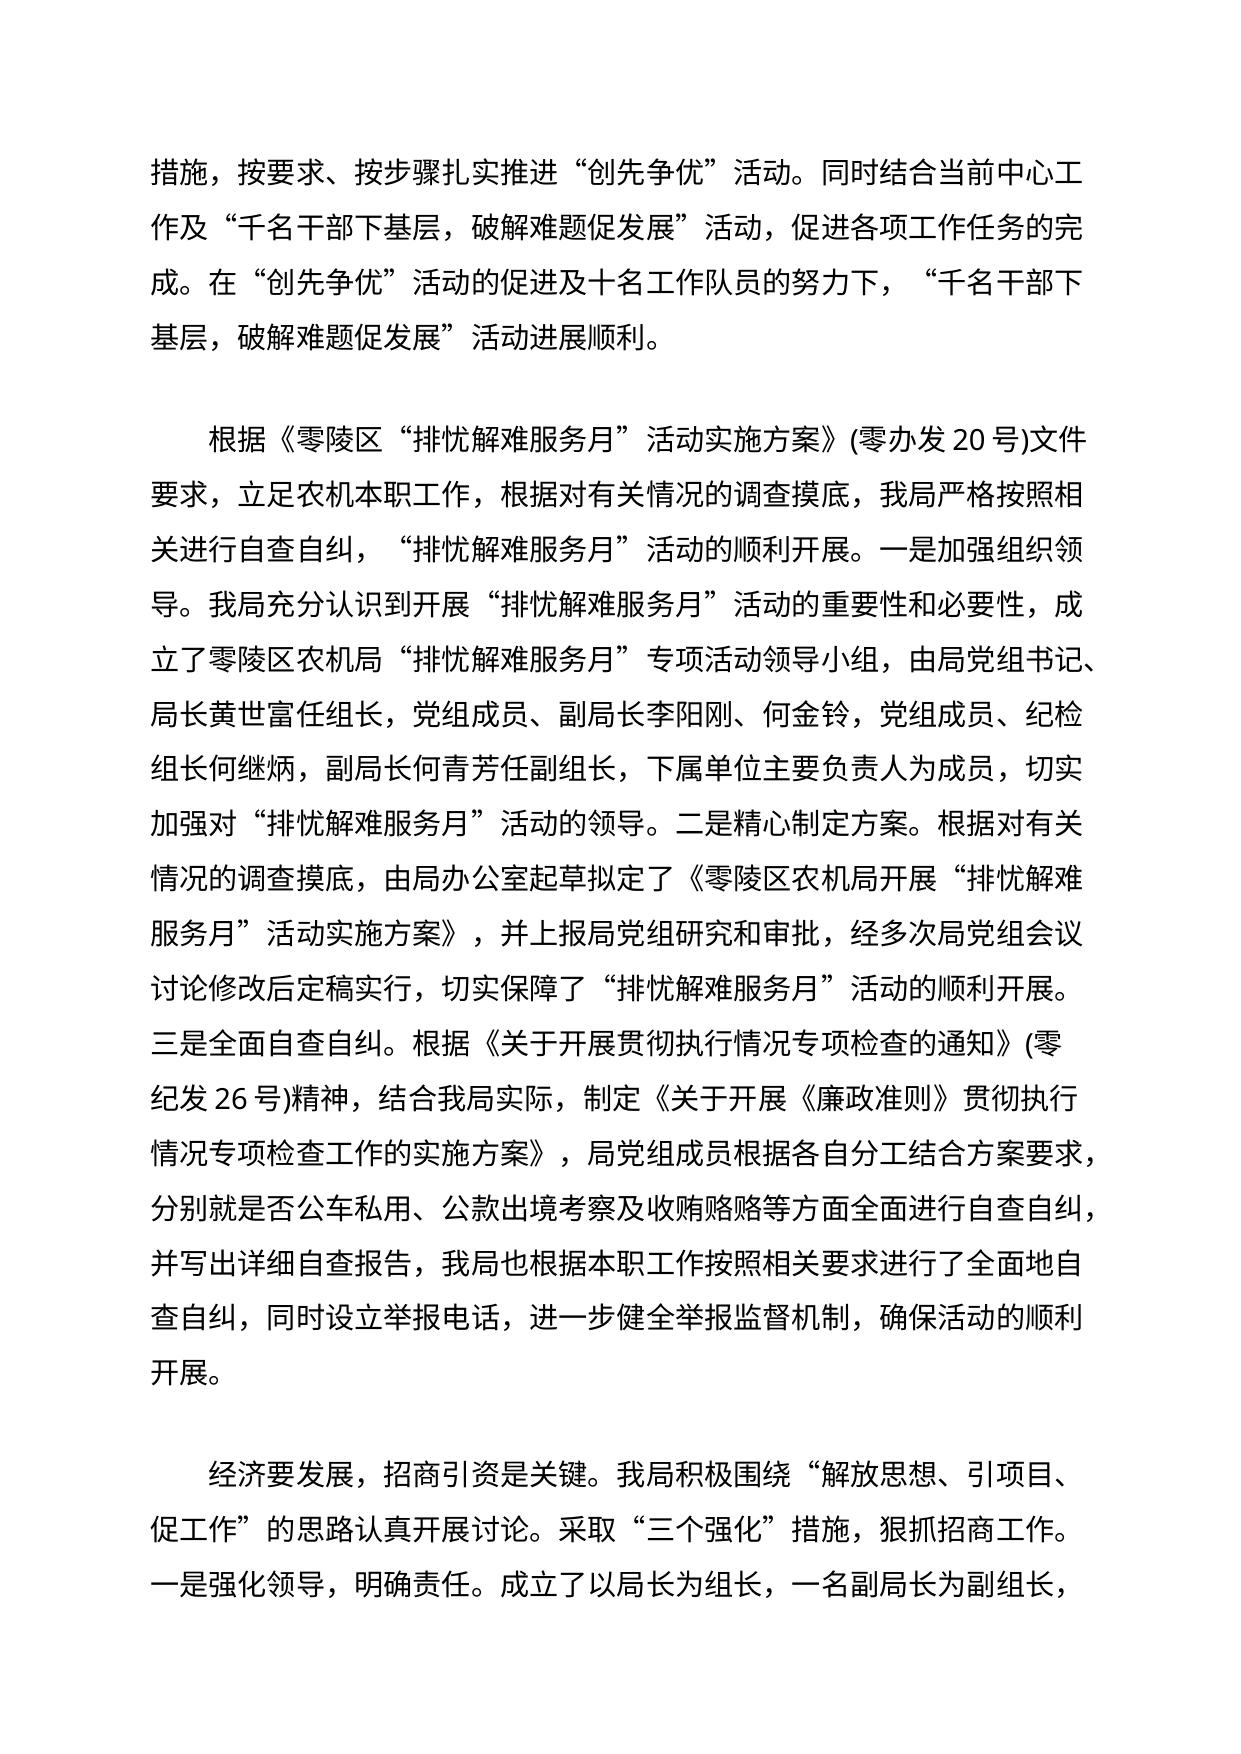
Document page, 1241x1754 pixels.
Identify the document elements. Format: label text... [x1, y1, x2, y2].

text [150, 1452, 1090, 1604]
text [150, 150, 1090, 357]
text 根据《零陵区“排忧解难服务月”活动实施方案》(零办发20号)文件要求，立足农机本职工作，根据对有关情况的调查摸底，我局严格按照相关进行自查自纠，“排忧解难服务月”活动的顺利开展。一是加强组织领导。我局充分认识到开展“排忧解难服务月”活动的重要性和必要性，成立了零陵区农机局“排忧解难服务月”专项活动领导小组，由局党组书记、局长黄世富任组长，党组成员、副局长李阳刚、何金铃，党组成员、纪检组长何继炳，副局长何青芳任副组长，下属单位主要负责人为成员，切实加强对“排忧解难服务月”活动的领导。二是精心制定方案。根据对有关情况的调查摸底，由局办公室起草拟定了《零陵区农机局开展“排忧解难服务月”活动实施方案》，并上报局党组研究和审批，经多次局党组会议讨论修改后定稿实行，切实保障了“排忧解难服务月”活动的顺利开展。三是全面自查自纠。根据《关于开展贯彻执行情况专项检查的通知》(零纪发26号)精神，结合我局实际，制定《关于开展《廉政准则》贯彻执行情况专项检查工作的实施方案》，局党组成员根据各自分工结合方案要求，分别就是否公车私用、公款出境考察及收贿赂赂等方面全面进行自查自纠，并写出详细自查报告，我局也根据本职工作按照相关要求进行了全面地自查自纠，同时设立举报电话，进一步健全举报监督机制，确保活动的顺利开展。 [150, 416, 1090, 1392]
